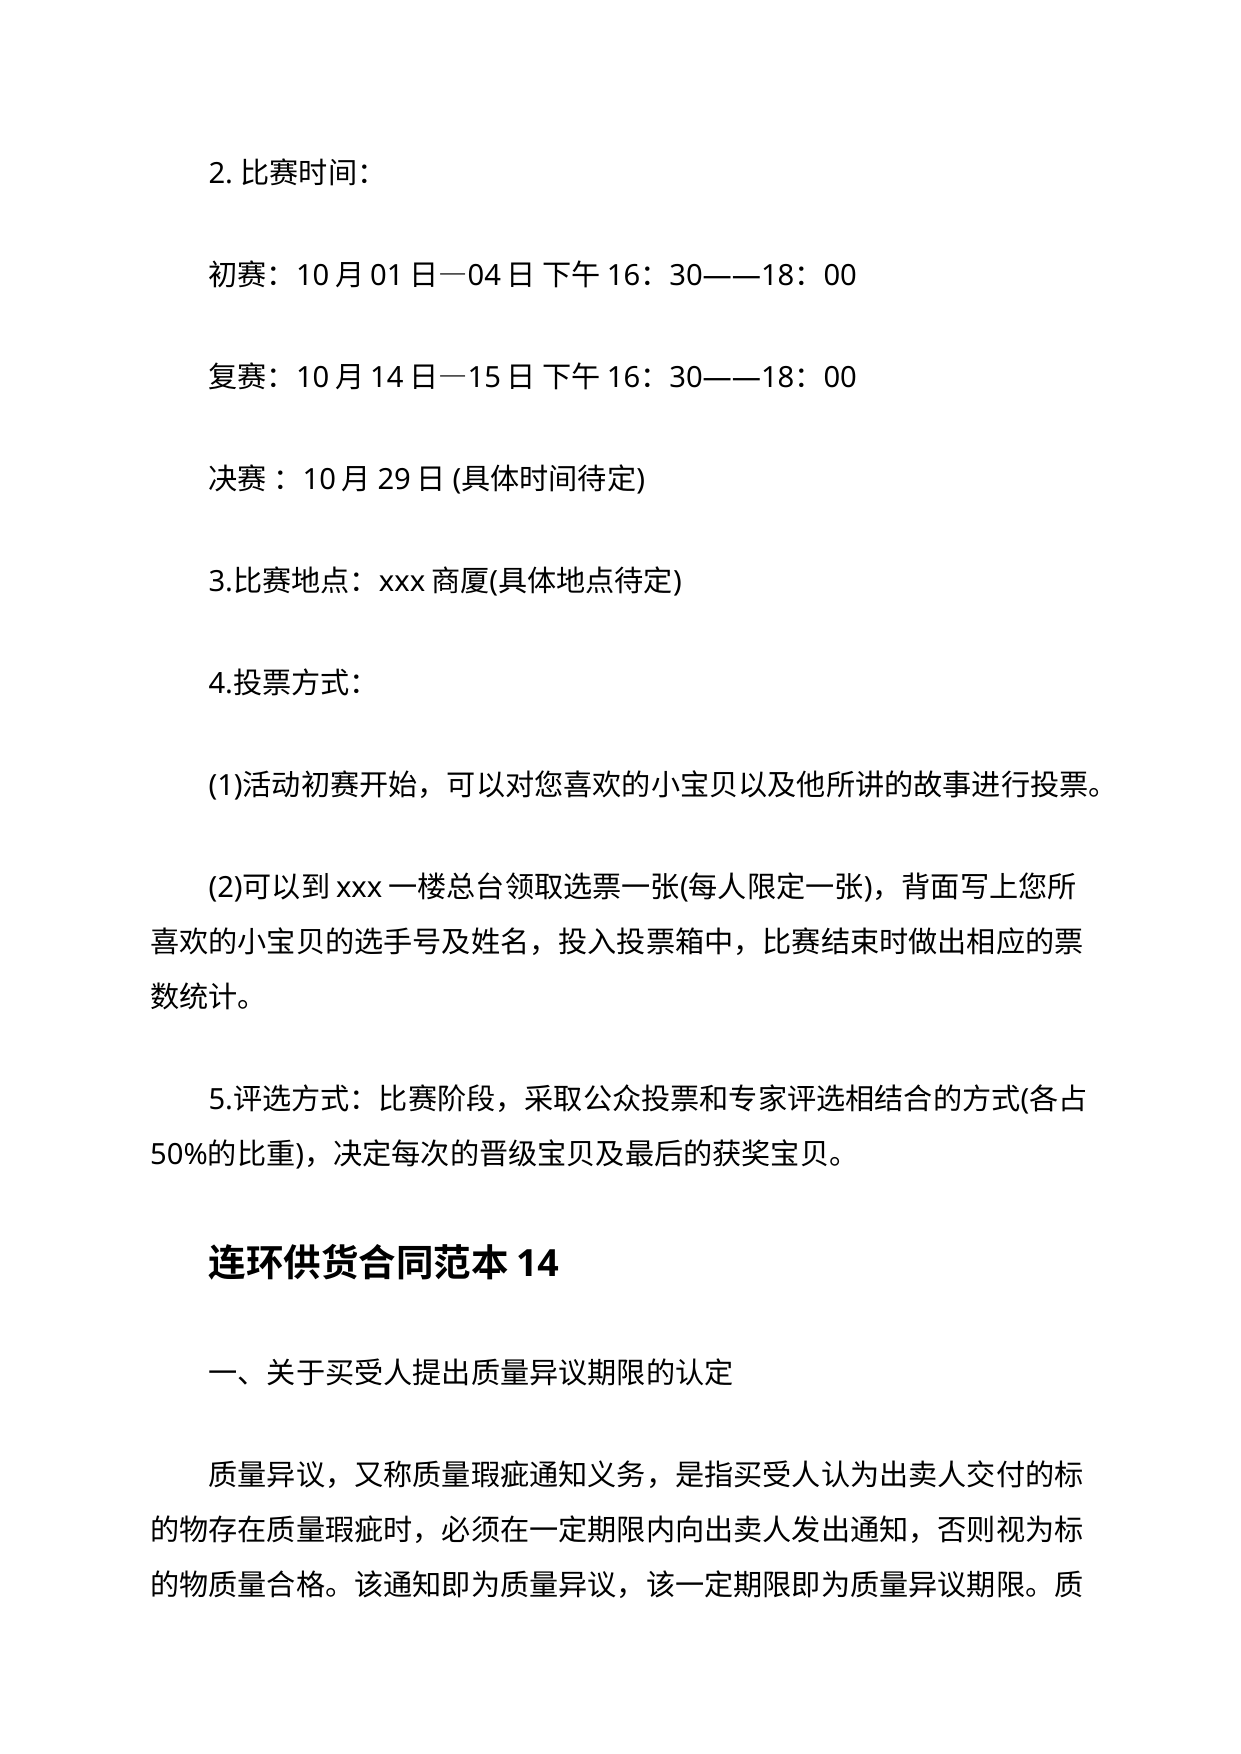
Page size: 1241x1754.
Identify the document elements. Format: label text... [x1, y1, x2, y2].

text 4.投票方式： [150, 660, 1090, 702]
text 决赛 ：10月 29日 (具体时间待定) [150, 456, 1090, 498]
text 5.评选方式：比赛阶段，采取公众投票和专家评选相结合的方式(各占50%的比重)，决定每次的晋级宝贝及最后的获奖宝贝。 [150, 1076, 1090, 1173]
text (1)活动初赛开始，可以对您喜欢的小宝贝以及他所讲的故事进行投票。 [150, 762, 1090, 804]
text 3.比赛地点：xxx商厦(具体地点待定) [150, 558, 1090, 600]
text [150, 1452, 1090, 1604]
text 复赛：10月14日—15日 下午16：30——18：00 [150, 354, 1090, 396]
text 一、关于买受人提出质量异议期限的认定 [150, 1350, 1090, 1392]
text 连环供货合同范本14 [150, 1232, 1090, 1287]
text 2. 比赛时间： [150, 150, 1090, 192]
text (2)可以到xxx一楼总台领取选票一张(每人限定一张)，背面写上您所喜欢的小宝贝的选手号及姓名，投入投票箱中，比赛结束时做出相应的票数统计。 [150, 864, 1090, 1016]
text 初赛：10月01日—04日 下午16：30——18：00 [150, 252, 1090, 294]
